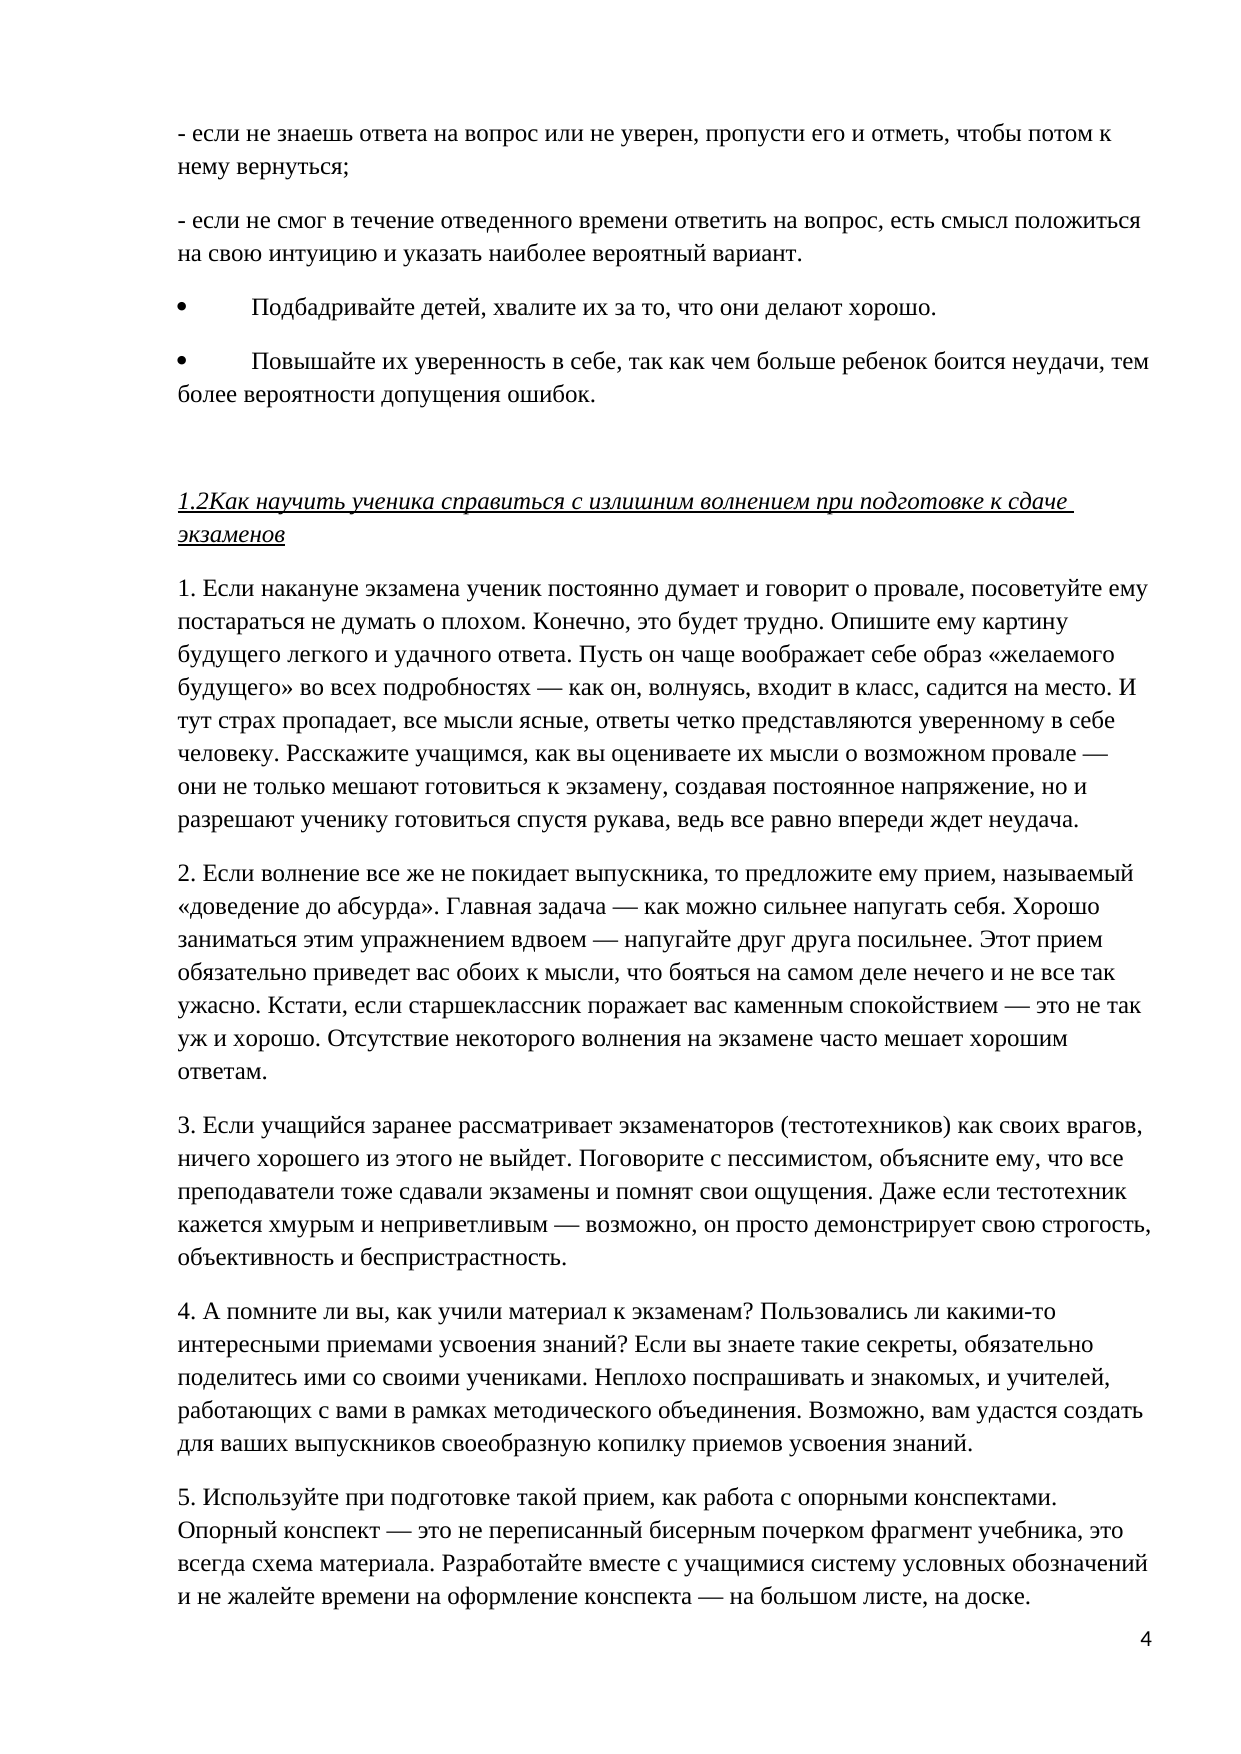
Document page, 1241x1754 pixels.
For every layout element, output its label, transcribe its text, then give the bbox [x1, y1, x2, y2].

list Повышайте их уверенность в себе, так как чем больше ребенок боится неудачи, тем более вероятности допущения ошибок. [177, 346, 1152, 407]
text 1.2Как научить ученика справиться с излишним волнением при подготовке к сдаче экзаменов [177, 486, 1152, 548]
list Подбадривайте детей, хвалите их за то, что они делают хорошо. [177, 292, 1152, 321]
text - если не знаешь ответа на вопрос или не уверен, пропусти его и отметь, чтобы потом к нему вернуться; [177, 118, 1152, 180]
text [177, 1482, 1152, 1610]
text 2. Если волнение все же не покидает выпускника, то предложите ему прием, называемый «доведение до абсурда». Главная задача — как можно сильнее напугать себя. Хорошо заниматься этим упражнением вдвоем — напугайте друг друга посильнее. Этот прием обязательно приведет вас обоих к мысли, что бояться на самом деле нечего и не все так ужасно. Кстати, если старшеклассник поражает вас каменным спокойствием — это не так уж и хорошо. Отсутствие некоторого волнения на экзамене часто мешает хорошим ответам. [177, 858, 1152, 1085]
text - если не смог в течение отведенного времени ответить на вопрос, есть смысл положиться на свою интуицию и указать наиболее вероятный вариант. [177, 205, 1152, 267]
text 3. Если учащийся заранее рассматривает экзаменаторов (тестотехников) как своих врагов, ничего хорошего из этого не выйдет. Поговорите с пессимистом, объясните ему, что все преподаватели тоже сдавали экзамены и помнят свои ощущения. Даже если тестотехник кажется хмурым и неприветливым — возможно, он просто демонстрирует свою строгость, объективность и беспристрастность. [177, 1110, 1152, 1271]
text 4. А помните ли вы, как учили материал к экзаменам? Пользовались ли какими-то интересными приемами усвоения знаний? Если вы знаете такие секреты, обязательно поделитесь ими со своими учениками. Неплохо поспрашивать и знакомых, и учителей, работающих с вами в рамках методического объединения. Возможно, вам удастся создать для ваших выпускников своеобразную копилку приемов усвоения знаний. [177, 1296, 1152, 1457]
text 1. Если накануне экзамена ученик постоянно думает и говорит о провале, посоветуйте ему постараться не думать о плохом. Конечно, это будет трудно. Опишите ему картину будущего легкого и удачного ответа. Пусть он чаще воображает себе образ «желаемого будущего» во всех подробностях — как он, волнуясь, входит в класс, садится на место. И тут страх пропадает, все мысли ясные, ответы четко представляются уверенному в себе человеку. Расскажите учащимся, как вы оцениваете их мысли о возможном провале — они не только мешают готовиться к экзамену, создавая постоянное напряжение, но и разрешают ученику готовиться спустя рукава, ведь все равно впереди ждет неудача. [177, 573, 1152, 833]
